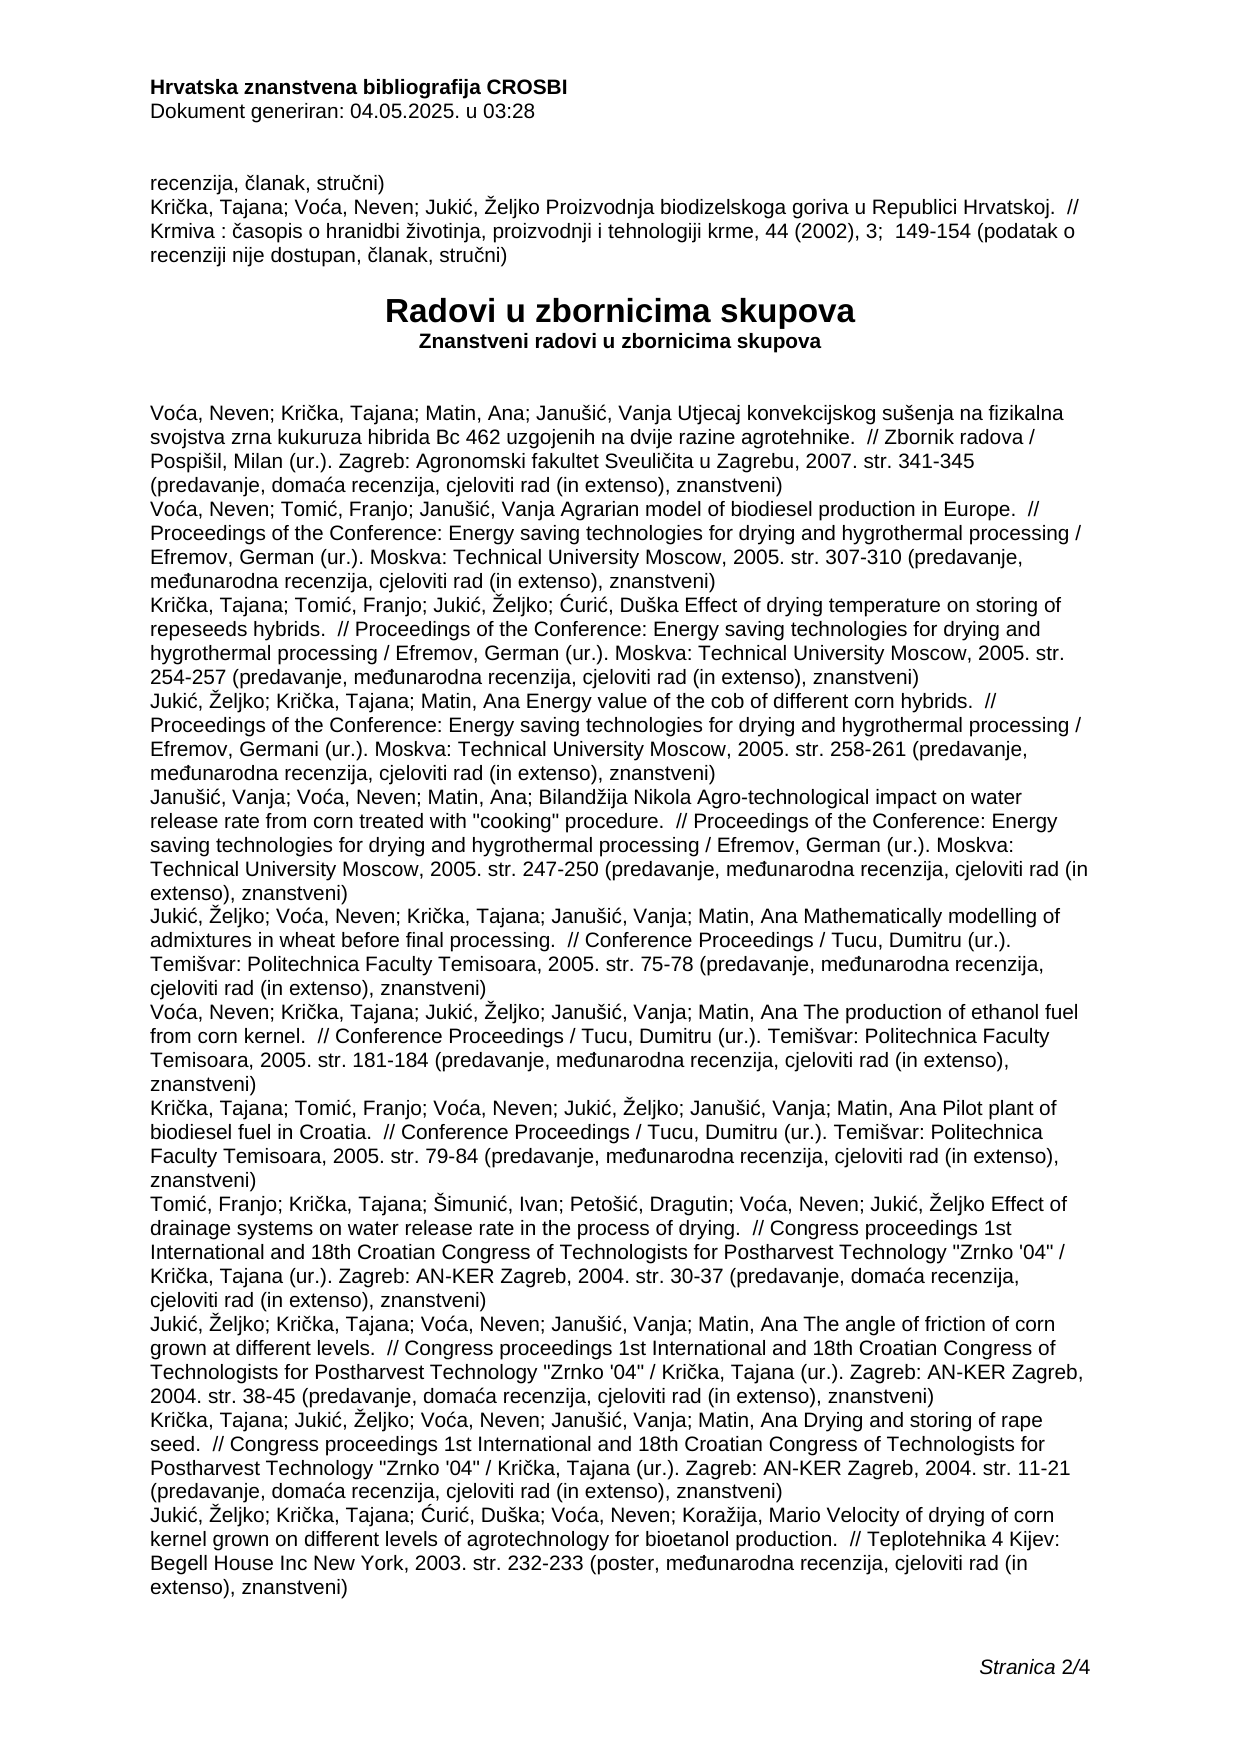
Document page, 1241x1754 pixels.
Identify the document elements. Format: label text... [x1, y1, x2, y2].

text Jukić, Željko; Voća, Neven; Krička, Tajana; Janušić, Vanja; Matin, Ana [150, 904, 1090, 1000]
text Voća, Neven; Krička, Tajana; Jukić, Željko; Janušić, Vanja; Matin, Ana [150, 1000, 1090, 1096]
text Krička, Tajana; Tomić, Franjo; Jukić, Željko; Ćurić, Duška [150, 593, 1090, 689]
text Jukić, Željko; Krička, Tajana; Ćurić, Duška; Voća, Neven; Koražija, Mario [150, 1503, 1090, 1599]
text Jukić, Željko; Krička, Tajana; Voća, Neven; Janušić, Vanja; Matin, Ana [150, 1312, 1090, 1407]
text Tomić, Franjo; Krička, Tajana; Šimunić, Ivan; Petošić, Dragutin; Voća, Neven; Jukić, Željko [150, 1192, 1090, 1312]
text Janušić, Vanja; Voća, Neven; Matin, Ana; Bilandžija Nikola [150, 784, 1090, 904]
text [150, 171, 1090, 195]
text Krička, Tajana; Jukić, Željko; Voća, Neven; Janušić, Vanja; Matin, Ana [150, 1407, 1090, 1503]
text Krička, Tajana; Voća, Neven; Jukić, Željko [150, 195, 1090, 267]
text Krička, Tajana; Tomić, Franjo; Voća, Neven; Jukić, Željko; Janušić, Vanja; Matin, Ana [150, 1096, 1090, 1192]
text Voća, Neven; Krička, Tajana; Matin, Ana; Janušić, Vanja [150, 401, 1090, 497]
subtitle Znanstveni radovi u zbornicima skupova [150, 329, 1090, 353]
text Voća, Neven; Tomić, Franjo; Janušić, Vanja [150, 497, 1090, 593]
subtitle Radovi u zbornicima skupova [150, 291, 1090, 329]
text Jukić, Željko; Krička, Tajana; Matin, Ana [150, 689, 1090, 784]
